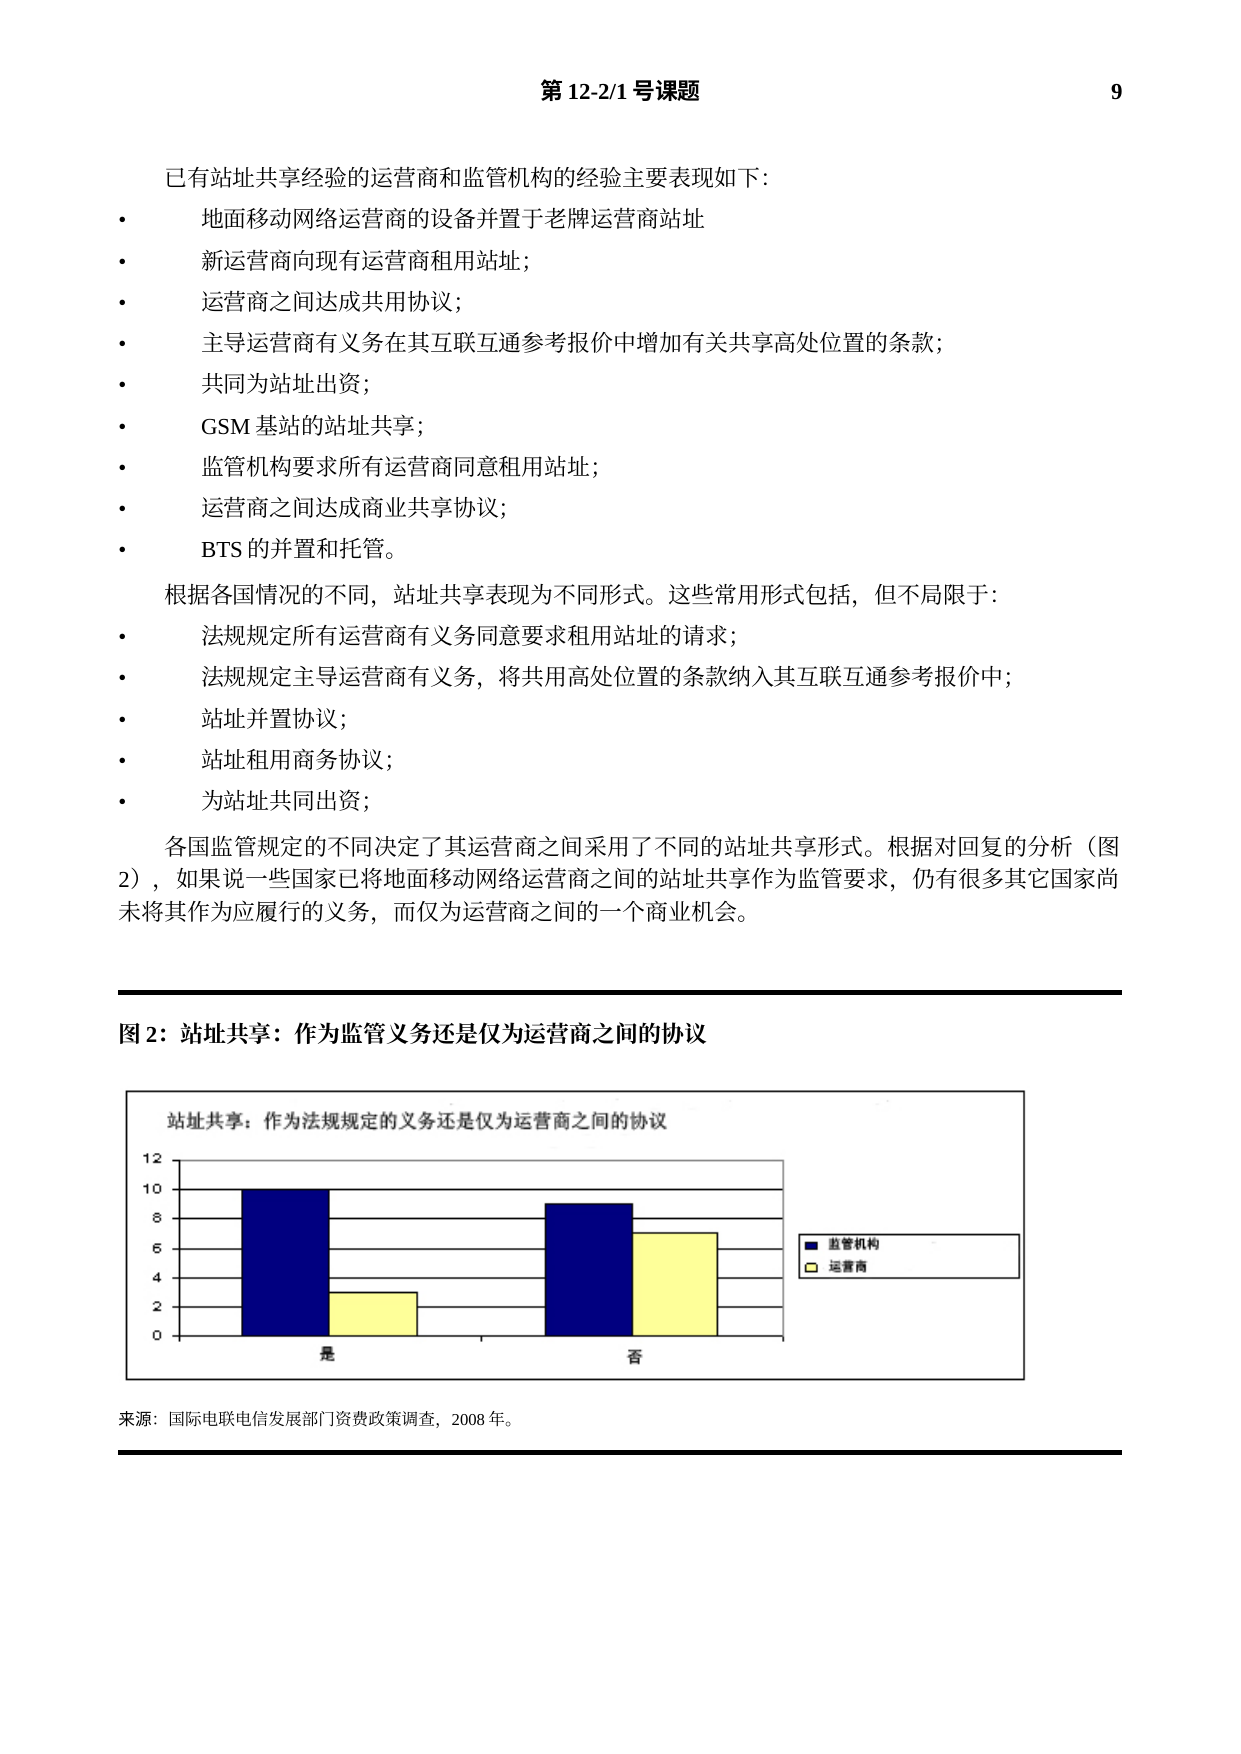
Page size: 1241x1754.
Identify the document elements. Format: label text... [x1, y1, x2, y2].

text • 站址租用商务协议； [118, 742, 1122, 775]
text • 站址并置协议； [118, 701, 1122, 733]
text • BTS的并置和托管。 [118, 531, 1122, 564]
text • 共同为站址出资； [118, 366, 1122, 399]
text • 法规规定所有运营商有义务同意要求租用站址的请求； [118, 618, 1122, 651]
picture [118, 1086, 1038, 1387]
text • 主导运营商有义务在其互联互通参考报价中增加有关共享高处位置的条款； [118, 325, 1122, 358]
text • 运营商之间达成商业共享协议； [118, 490, 1122, 523]
text • 新运营商向现有运营商租用站址； [118, 243, 1122, 276]
text • 监管机构要求所有运营商同意租用站址； [118, 449, 1122, 482]
text 来源：国际电联电信发展部门资费政策调查，2008年。 [118, 1406, 1122, 1450]
title 图2：站址共享：作为监管义务还是仅为运营商之间的协议 [118, 995, 1122, 1049]
text 已有站址共享经验的运营商和监管机构的经验主要表现如下： [118, 160, 1122, 193]
text • 为站址共同出资； [118, 783, 1122, 816]
text • 运营商之间达成共用协议； [118, 284, 1122, 317]
text • GSM基站的站址共享； [118, 408, 1122, 441]
text 根据各国情况的不同，站址共享表现为不同形式。这些常用形式包括，但不局限于： [118, 577, 1122, 610]
text • 法规规定主导运营商有义务，将共用高处位置的条款纳入其互联互通参考报价中； [118, 659, 1122, 692]
text • 地面移动网络运营商的设备并置于老牌运营商站址 [118, 201, 1122, 234]
text 各国监管规定的不同决定了其运营商之间采用了不同的站址共享形式。根据对回复的分析（图2），如果说一些国家已将地面移动网络运营商之间的站址共享作为监管要求，仍有很多其它国家尚未将其作为应履行的义务，而仅为运营商之间的一个商业机会。 [118, 828, 1122, 927]
